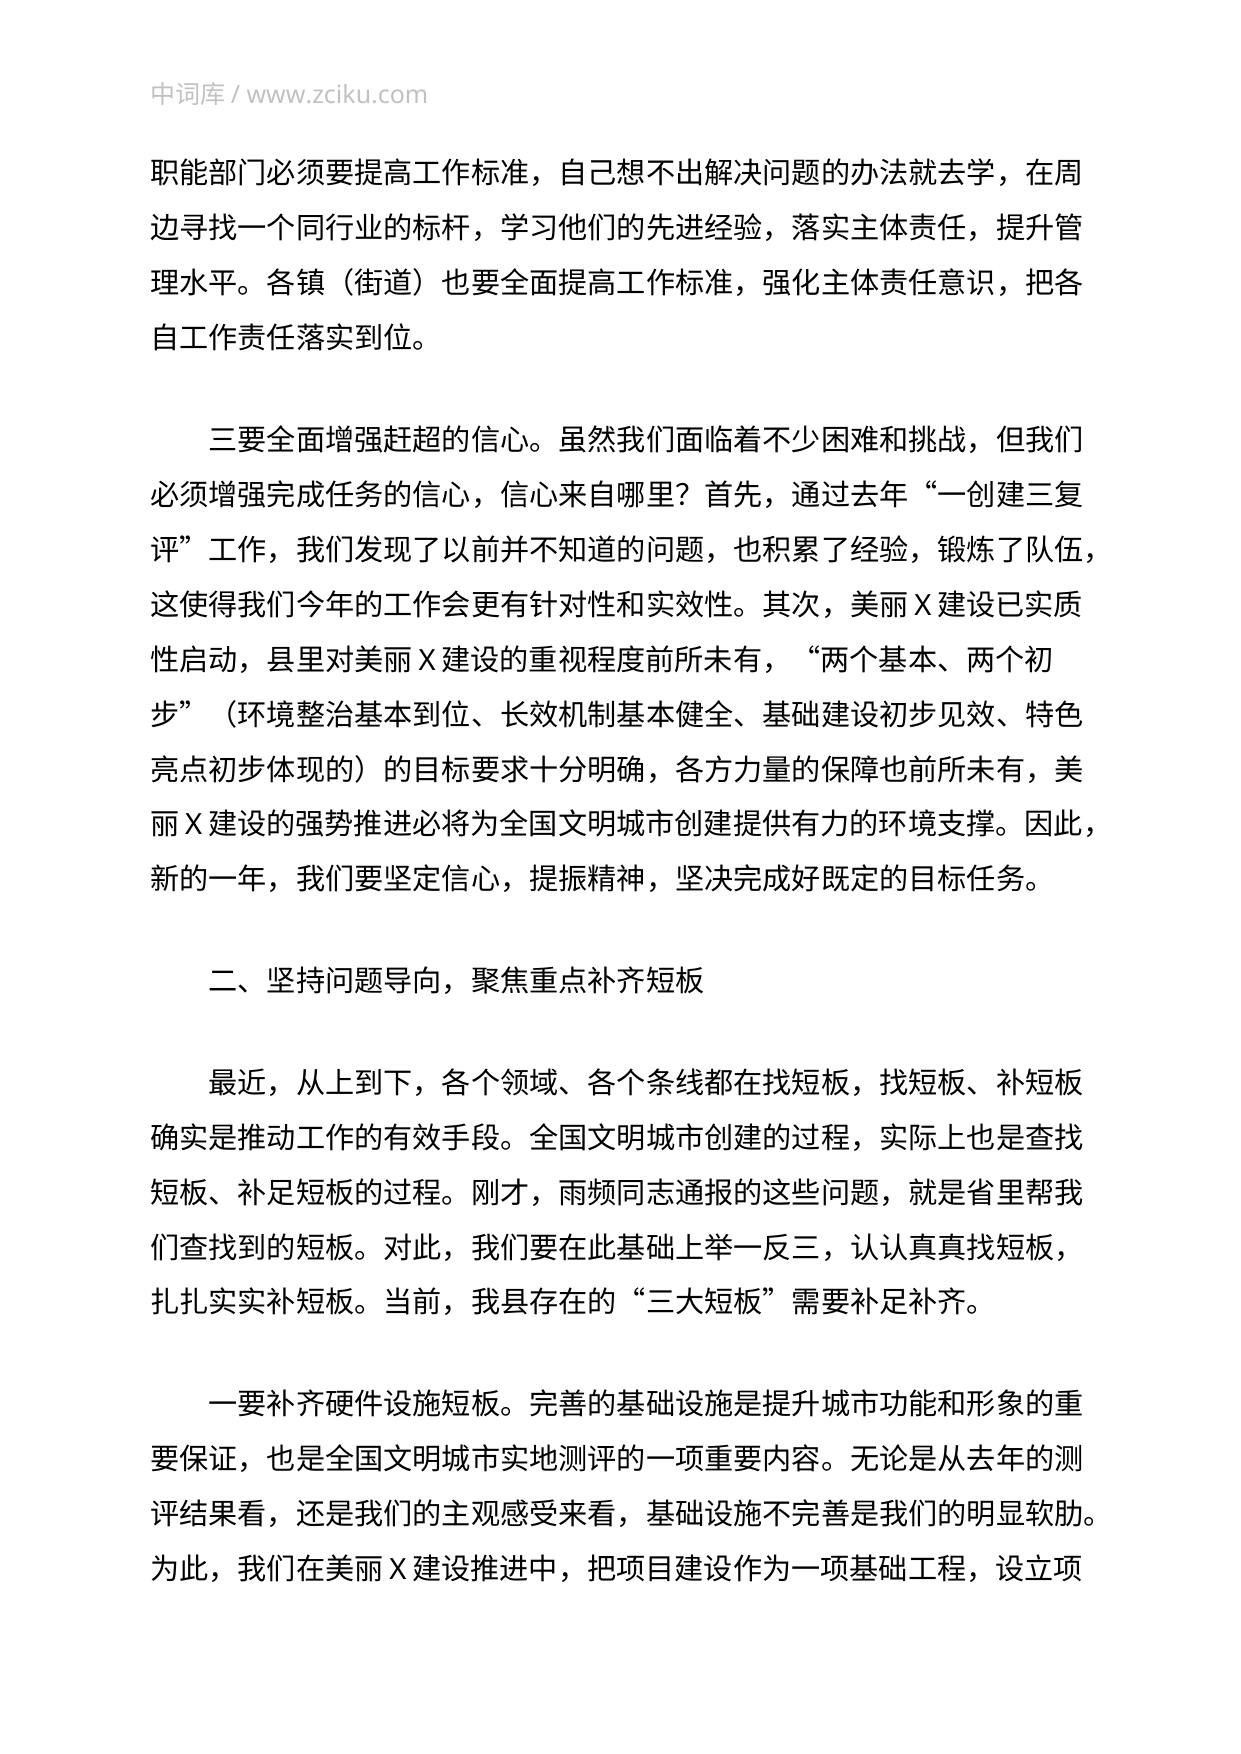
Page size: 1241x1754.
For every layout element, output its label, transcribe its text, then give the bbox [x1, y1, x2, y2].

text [150, 1381, 1090, 1588]
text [150, 150, 1090, 357]
text 最近，从上到下，各个领域、各个条线都在找短板，找短板、补短板确实是推动工作的有效手段。全国文明城市创建的过程，实际上也是查找短板、补足短板的过程。刚才，雨频同志通报的这些问题，就是省里帮我们查找到的短板。对此，我们要在此基础上举一反三，认认真真找短板，扎扎实实补短板。当前，我县存在的“三大短板”需要补足补齐。 [150, 1059, 1090, 1321]
text 二、坚持问题导向，聚焦重点补齐短板 [150, 958, 1090, 1000]
text 三要全面增强赶超的信心。虽然我们面临着不少困难和挑战，但我们必须增强完成任务的信心，信心来自哪里？首先，通过去年“一创建三复评”工作，我们发现了以前并不知道的问题，也积累了经验，锻炼了队伍，这使得我们今年的工作会更有针对性和实效性。其次，美丽X建设已实质性启动，县里对美丽X建设的重视程度前所未有，“两个基本、两个初步”（环境整治基本到位、长效机制基本健全、基础建设初步见效、特色亮点初步体现的）的目标要求十分明确，各方力量的保障也前所未有，美丽X建设的强势推进必将为全国文明城市创建提供有力的环境支撑。因此，新的一年，我们要坚定信心，提振精神，坚决完成好既定的目标任务。 [150, 416, 1090, 898]
